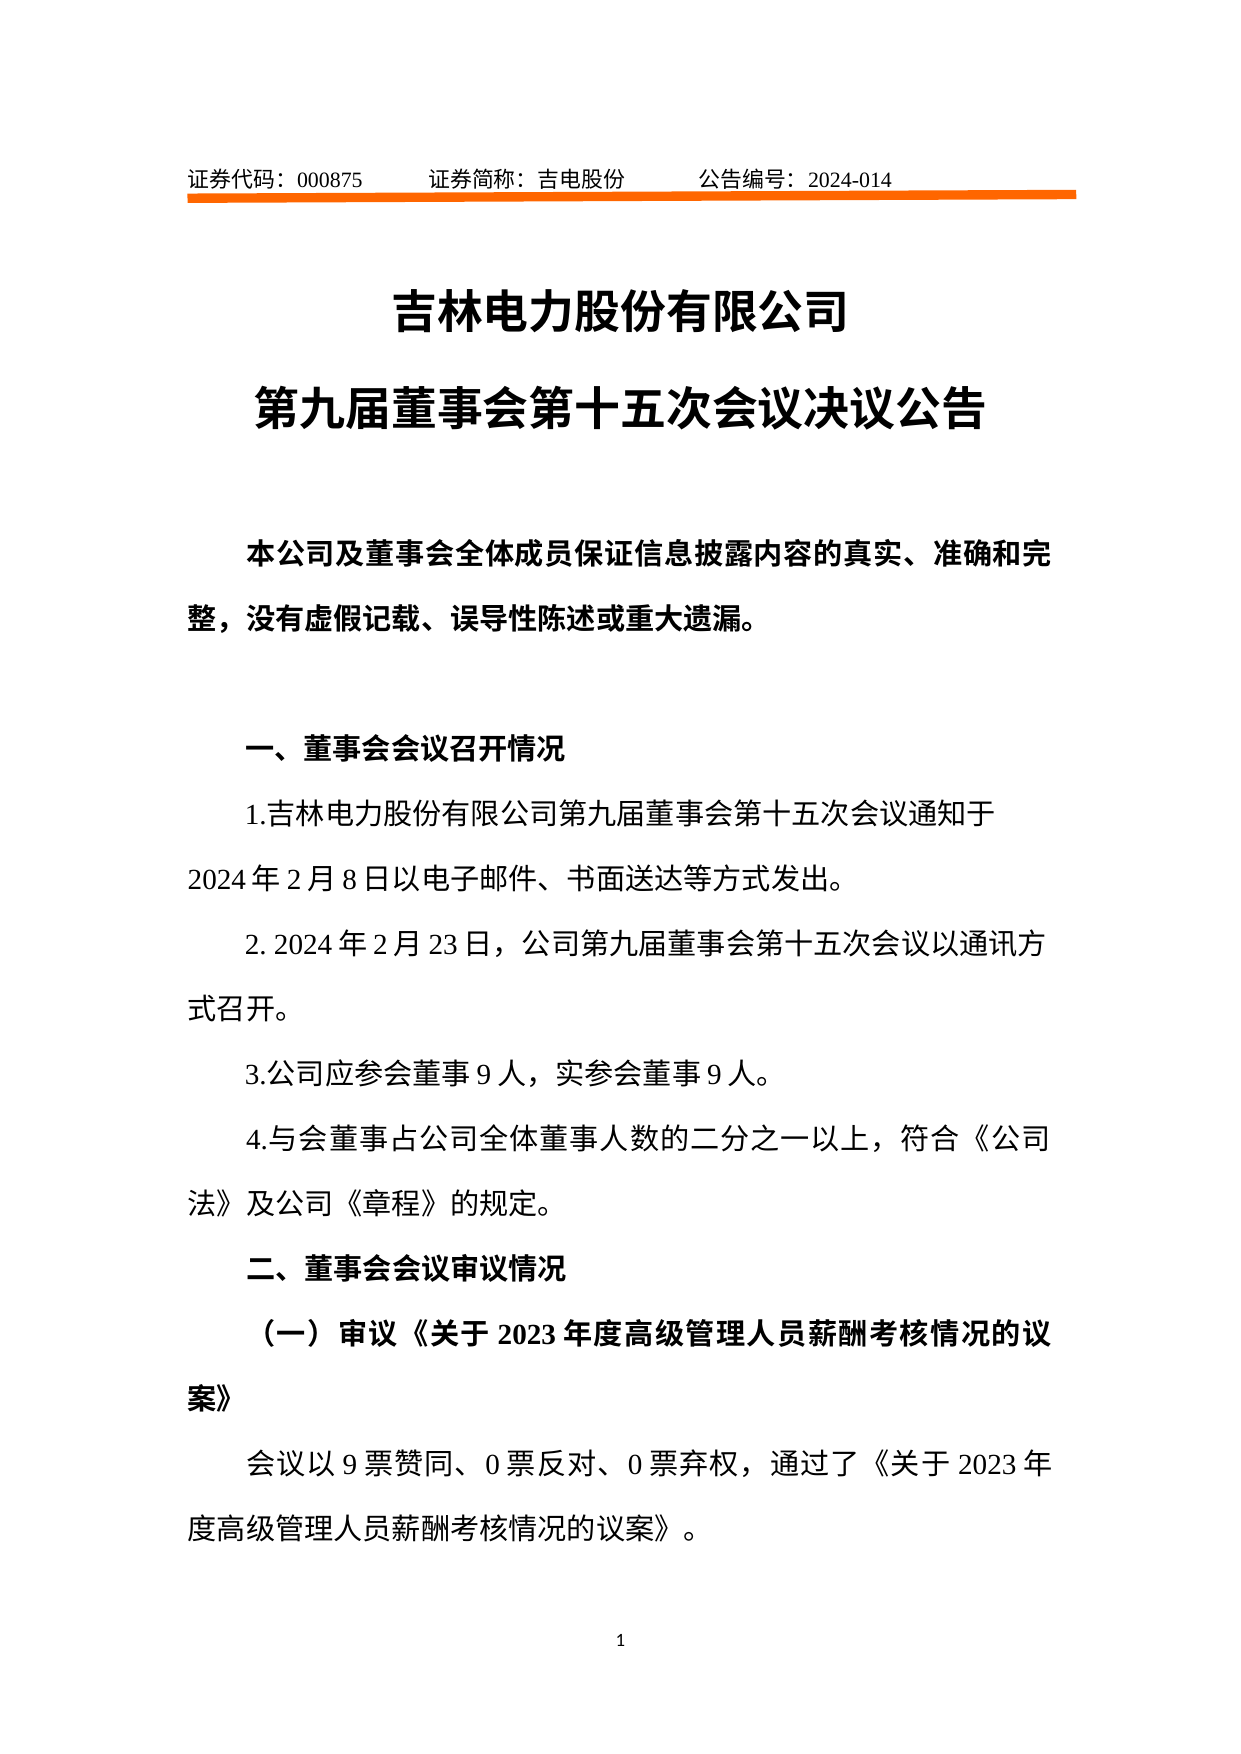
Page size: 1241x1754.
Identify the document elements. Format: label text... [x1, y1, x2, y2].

text 4.与会董事占公司全体董事人数的二分之一以上，符合《公司法》及公司《章程》的规定。 [187, 1104, 1053, 1234]
text 二、董事会会议审议情况 [187, 1234, 1053, 1299]
text 吉林电力股份有限公司 [187, 259, 1053, 357]
text 第九届董事会第十五次会议决议公告 [187, 357, 1053, 454]
text 一、董事会会议召开情况 [187, 714, 1053, 779]
text 1.吉林电力股份有限公司第九届董事会第十五次会议通知于2024年2月8日以电子邮件、书面送达等方式发出。 [187, 779, 1053, 909]
text 会议以9票赞同、0票反对、0票弃权，通过了《关于2023年度高级管理人员薪酬考核情况的议案》。 [187, 1429, 1053, 1559]
text 2. 2024年2月23日，公司第九届董事会第十五次会议以通讯方式召开。 [187, 909, 1053, 1039]
text （一）审议《关于2023年度高级管理人员薪酬考核情况的议案》 [187, 1299, 1053, 1429]
text 证券代码：000875 证券简称：吉电股份 公告编号：2024-014 [187, 162, 1053, 193]
text 本公司及董事会全体成员保证信息披露内容的真实、准确和完整，没有虚假记载、误导性陈述或重大遗漏。 [187, 519, 1053, 649]
text 3.公司应参会董事9人，实参会董事9人。 [187, 1039, 1053, 1104]
